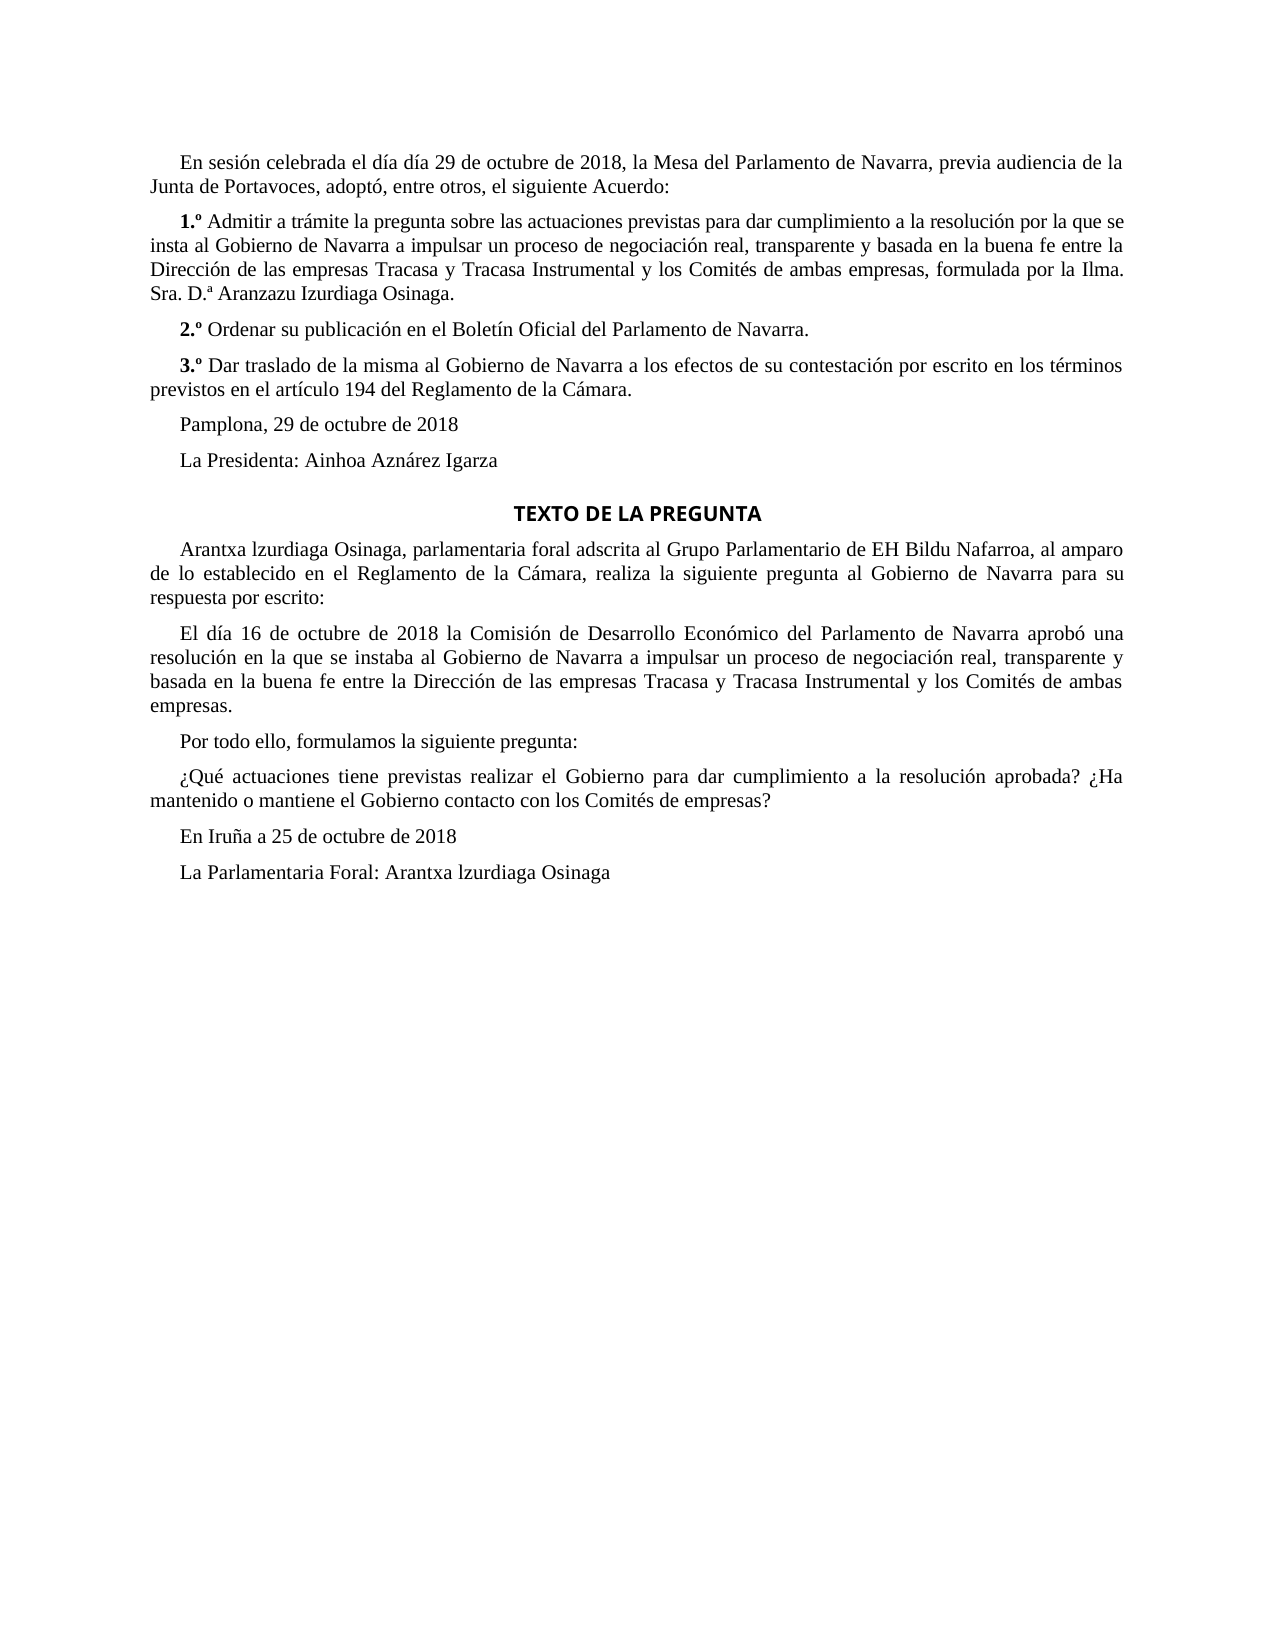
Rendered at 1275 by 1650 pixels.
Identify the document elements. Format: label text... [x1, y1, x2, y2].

text 2.º Ordenar su publicación en el Boletín Oficial del Parlamento de Navarra. [150, 317, 1125, 341]
text Arantxa lzurdiaga Osinaga, parlamentaria foral adscrita al Grupo Parlamentario de EH Bildu Nafarroa, al amparo de lo establecido en el Reglamento de la Cámara, realiza la siguiente pregunta al Gobierno de Navarra para su respuesta por escrito: [150, 538, 1125, 609]
text La Parlamentaria Foral: Arantxa lzurdiaga Osinaga [150, 860, 1125, 884]
text En Iruña a 25 de octubre de 2018 [150, 824, 1125, 848]
text 3.º Dar traslado de la misma al Gobierno de Navarra a los efectos de su contestación por escrito en los términos previstos en el artículo 194 del Reglamento de la Cámara. [150, 353, 1125, 401]
text 1.º Admitir a trámite la pregunta sobre las actuaciones previstas para dar cumplimiento a la resolución por la que se insta al Gobierno de Navarra a impulsar un proceso de negociación real, transparente y basada en la buena fe entre la Dirección de las empresas Tracasa y Tracasa Instrumental y los Comités de ambas empresas, formulada por la Ilma. Sra. D.ª Aranzazu Izurdiaga Osinaga. [150, 210, 1125, 306]
text Pamplona, 29 de octubre de 2018 [150, 413, 1125, 437]
text TEXTO DE LA PREGUNTA [150, 502, 1125, 526]
text ¿Qué actuaciones tiene previstas realizar el Gobierno para dar cumplimiento a la resolución aprobada? ¿Ha mantenido o mantiene el Gobierno contacto con los Comités de empresas? [150, 764, 1125, 812]
text Por todo ello, formulamos la siguiente pregunta: [150, 729, 1125, 753]
text La Presidenta: Ainhoa Aznárez Igarza [150, 448, 1125, 472]
text El día 16 de octubre de 2018 la Comisión de Desarrollo Económico del Parlamento de Navarra aprobó una resolución en la que se instaba al Gobierno de Navarra a impulsar un proceso de negociación real, transparente y basada en la buena fe entre la Dirección de las empresas Tracasa y Tracasa Instrumental y los Comités de ambas empresas. [150, 621, 1125, 717]
text En sesión celebrada el día día 29 de octubre de 2018, la Mesa del Parlamento de Navarra, previa audiencia de la Junta de Portavoces, adoptó, entre otros, el siguiente Acuerdo: [150, 150, 1125, 198]
